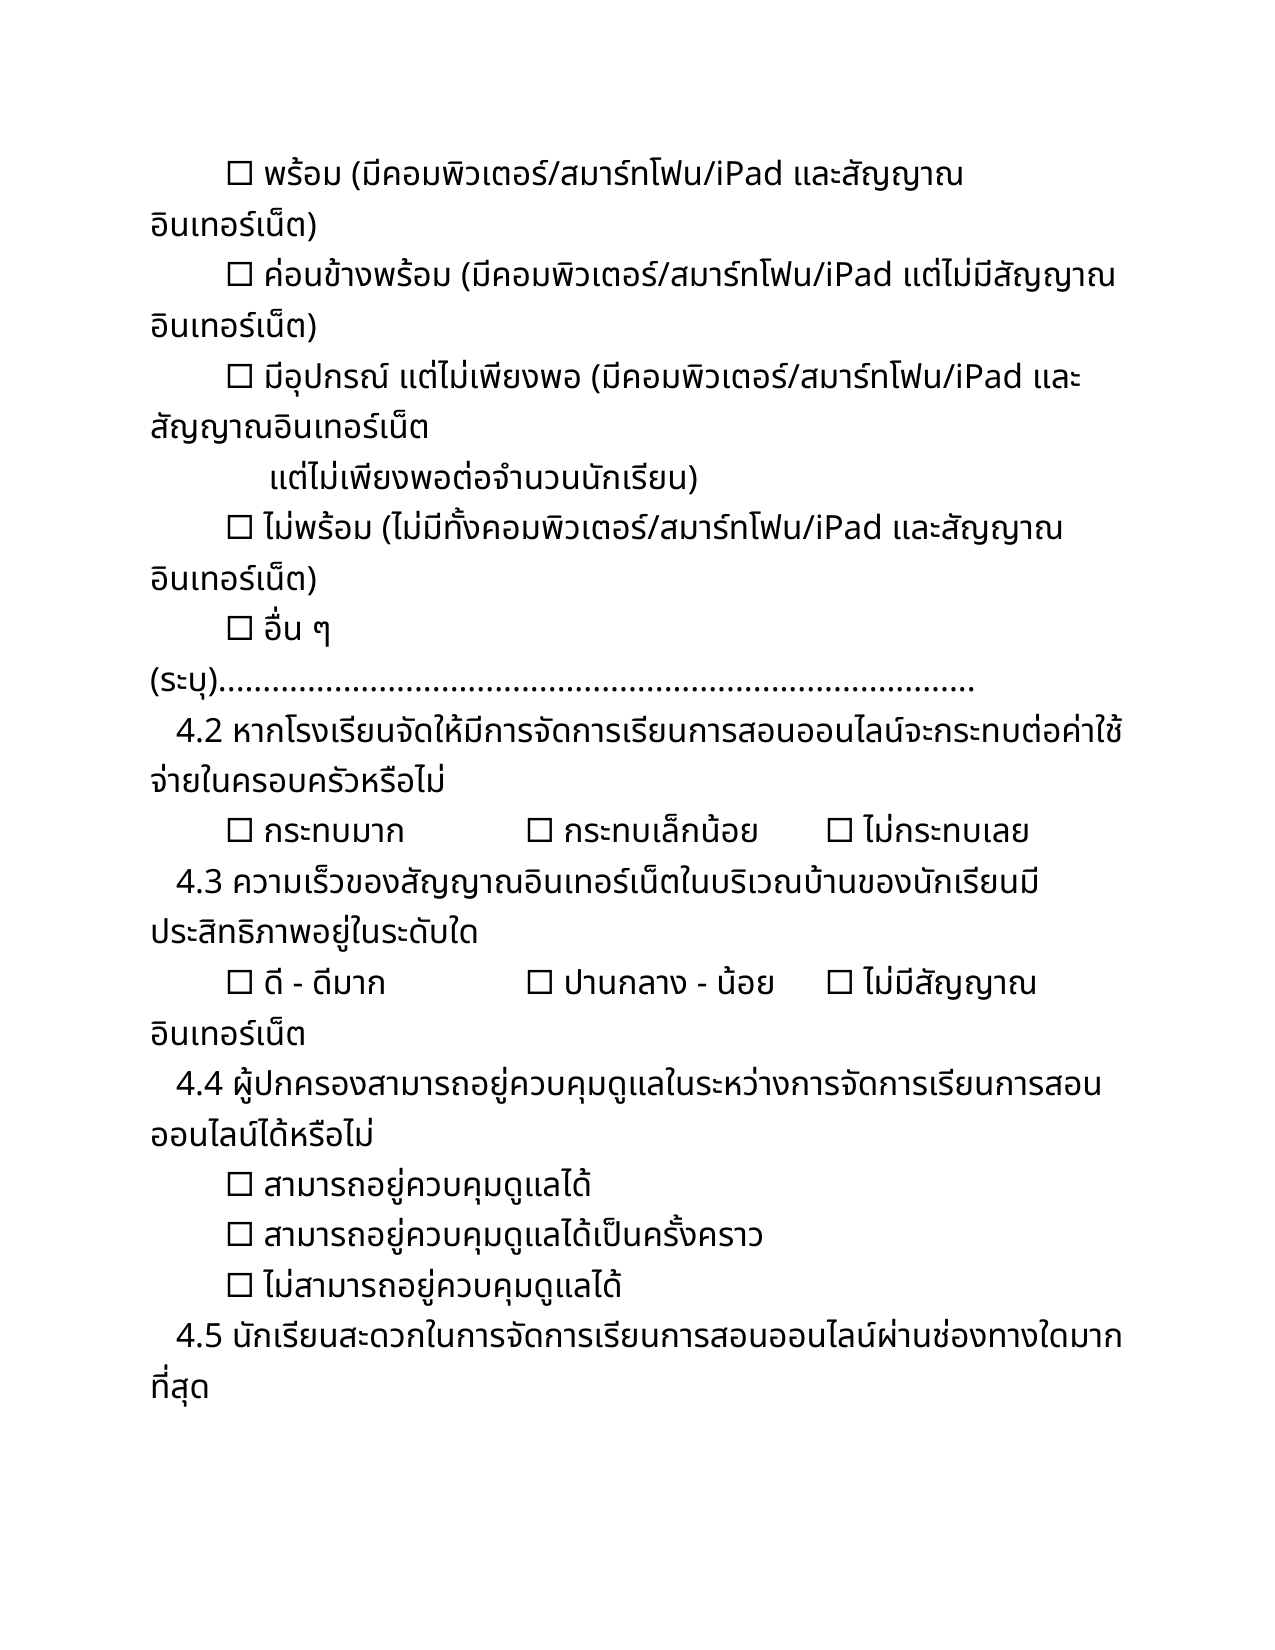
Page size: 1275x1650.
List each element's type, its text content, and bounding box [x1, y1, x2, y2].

text ดี - ดีมาก ปานกลาง - น้อย ไม่มีสัญญาณอินเทอร์เน็ต [150, 959, 1125, 1060]
text 4.2 หากโรงเรียนจัดให้มีการจัดการเรียนการสอนออนไลน์จะกระทบต่อค่าใช้จ่ายในครอบครัวหรือไม่ [150, 706, 1125, 807]
text ค่อนข้างพร้อม (มีคอมพิวเตอร์/สมาร์ทโฟน/iPad แต่ไม่มีสัญญาณอินเทอร์เน็ต) [150, 251, 1125, 352]
text อื่น ๆ (ระบุ)..................................................................................... [150, 605, 1125, 706]
text 4.3 ความเร็วของสัญญาณอินเทอร์เน็ตในบริเวณบ้านของนักเรียนมีประสิทธิภาพอยู่ในระดับใด [150, 858, 1125, 959]
text ไม่สามารถอยู่ควบคุมดูแลได้ [150, 1262, 1125, 1312]
text กระทบมาก กระทบเล็กน้อย ไม่กระทบเลย [150, 807, 1125, 858]
text สามารถอยู่ควบคุมดูแลได้เป็นครั้งคราว [150, 1211, 1125, 1262]
text ไม่พร้อม (ไม่มีทั้งคอมพิวเตอร์/สมาร์ทโฟน/iPad และสัญญาณอินเทอร์เน็ต) [150, 504, 1125, 605]
text สามารถอยู่ควบคุมดูแลได้ [150, 1161, 1125, 1211]
text มีอุปกรณ์ แต่ไม่เพียงพอ (มีคอมพิวเตอร์/สมาร์ทโฟน/iPad และสัญญาณอินเทอร์เน็ต [150, 352, 1125, 453]
text 4.5 นักเรียนสะดวกในการจัดการเรียนการสอนออนไลน์ผ่านช่องทางใดมากที่สุด [150, 1312, 1125, 1413]
text พร้อม (มีคอมพิวเตอร์/สมาร์ทโฟน/iPad และสัญญาณอินเทอร์เน็ต) [150, 150, 1125, 251]
text 4.4 ผู้ปกครองสามารถอยู่ควบคุมดูแลในระหว่างการจัดการเรียนการสอนออนไลน์ได้หรือไม่ [150, 1060, 1125, 1161]
text แต่ไม่เพียงพอต่อจำนวนนักเรียน) [150, 453, 1125, 504]
